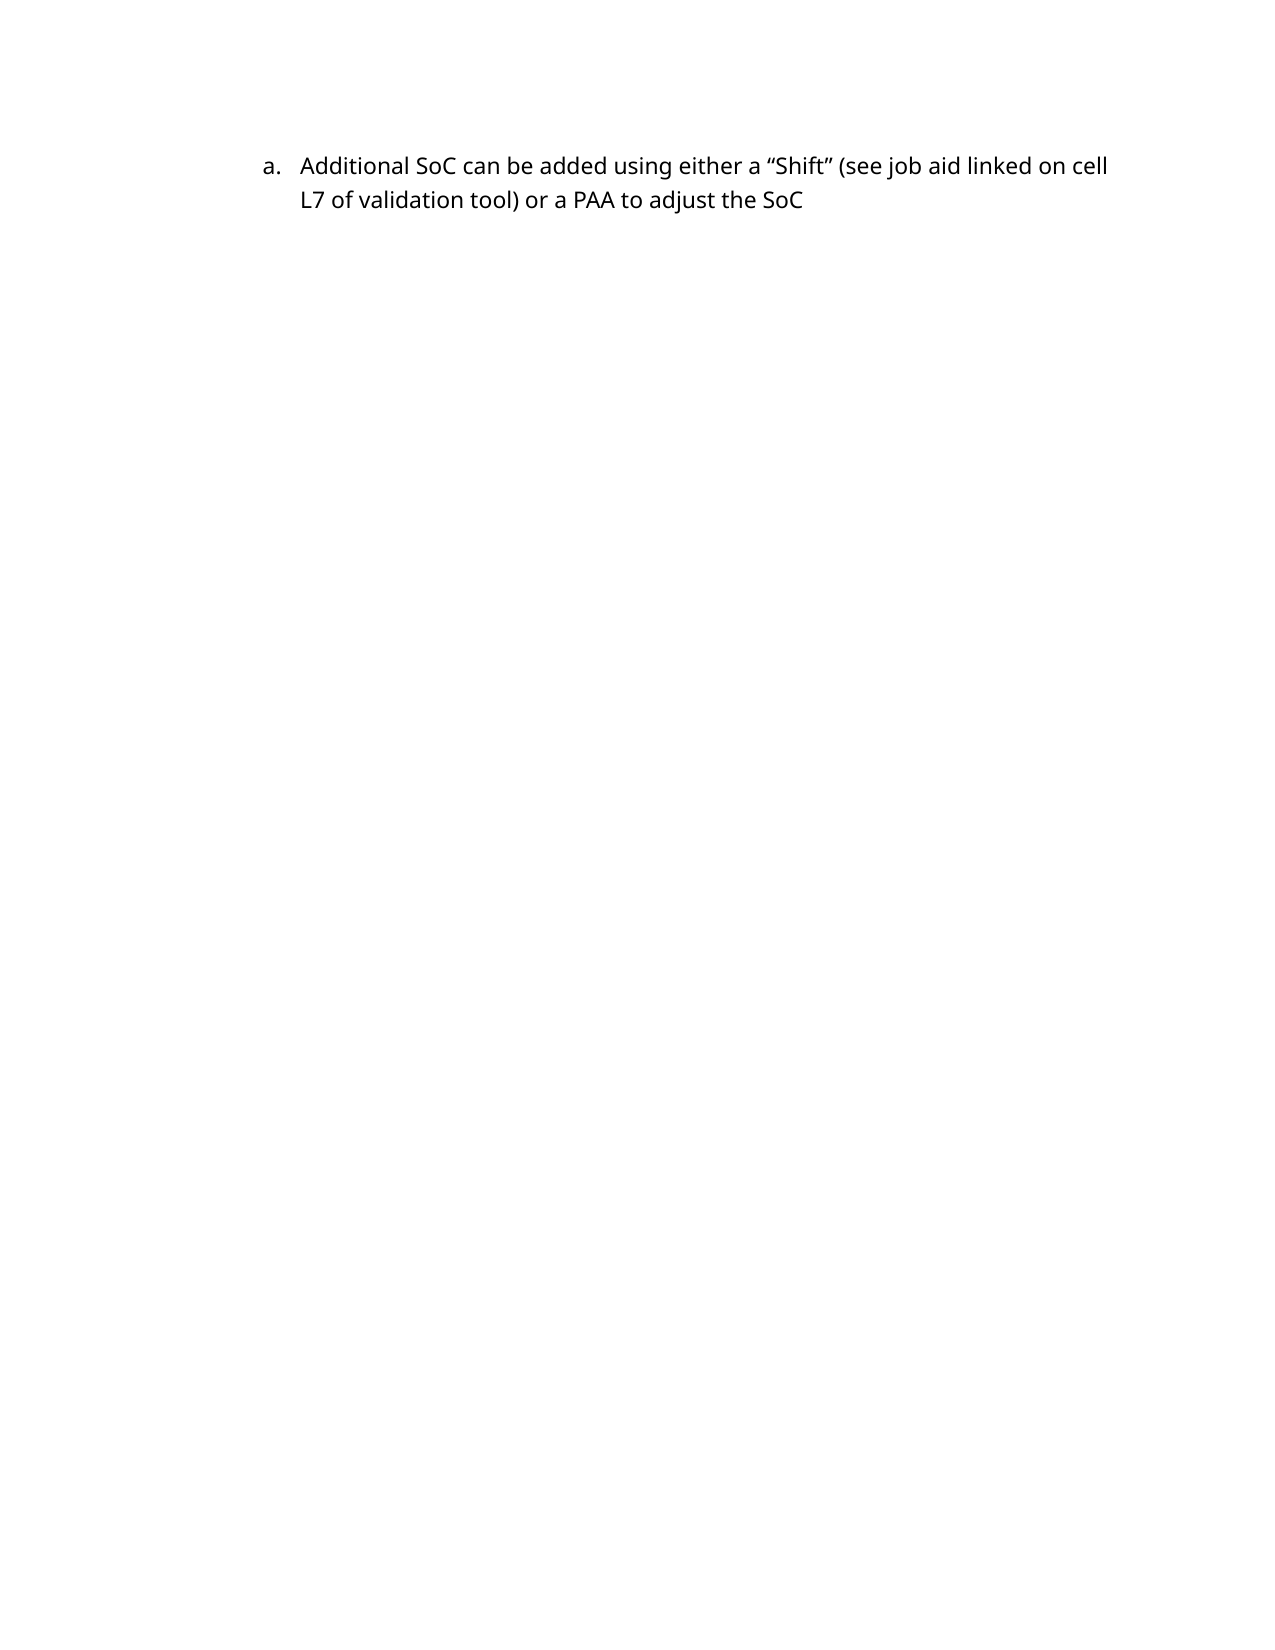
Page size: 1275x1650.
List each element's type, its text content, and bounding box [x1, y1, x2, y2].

list Additional SoC can be added using either a “Shift” (see job aid linked on cell L7 of validation tool) or a PAA to adjust the SoC [262, 150, 1125, 215]
